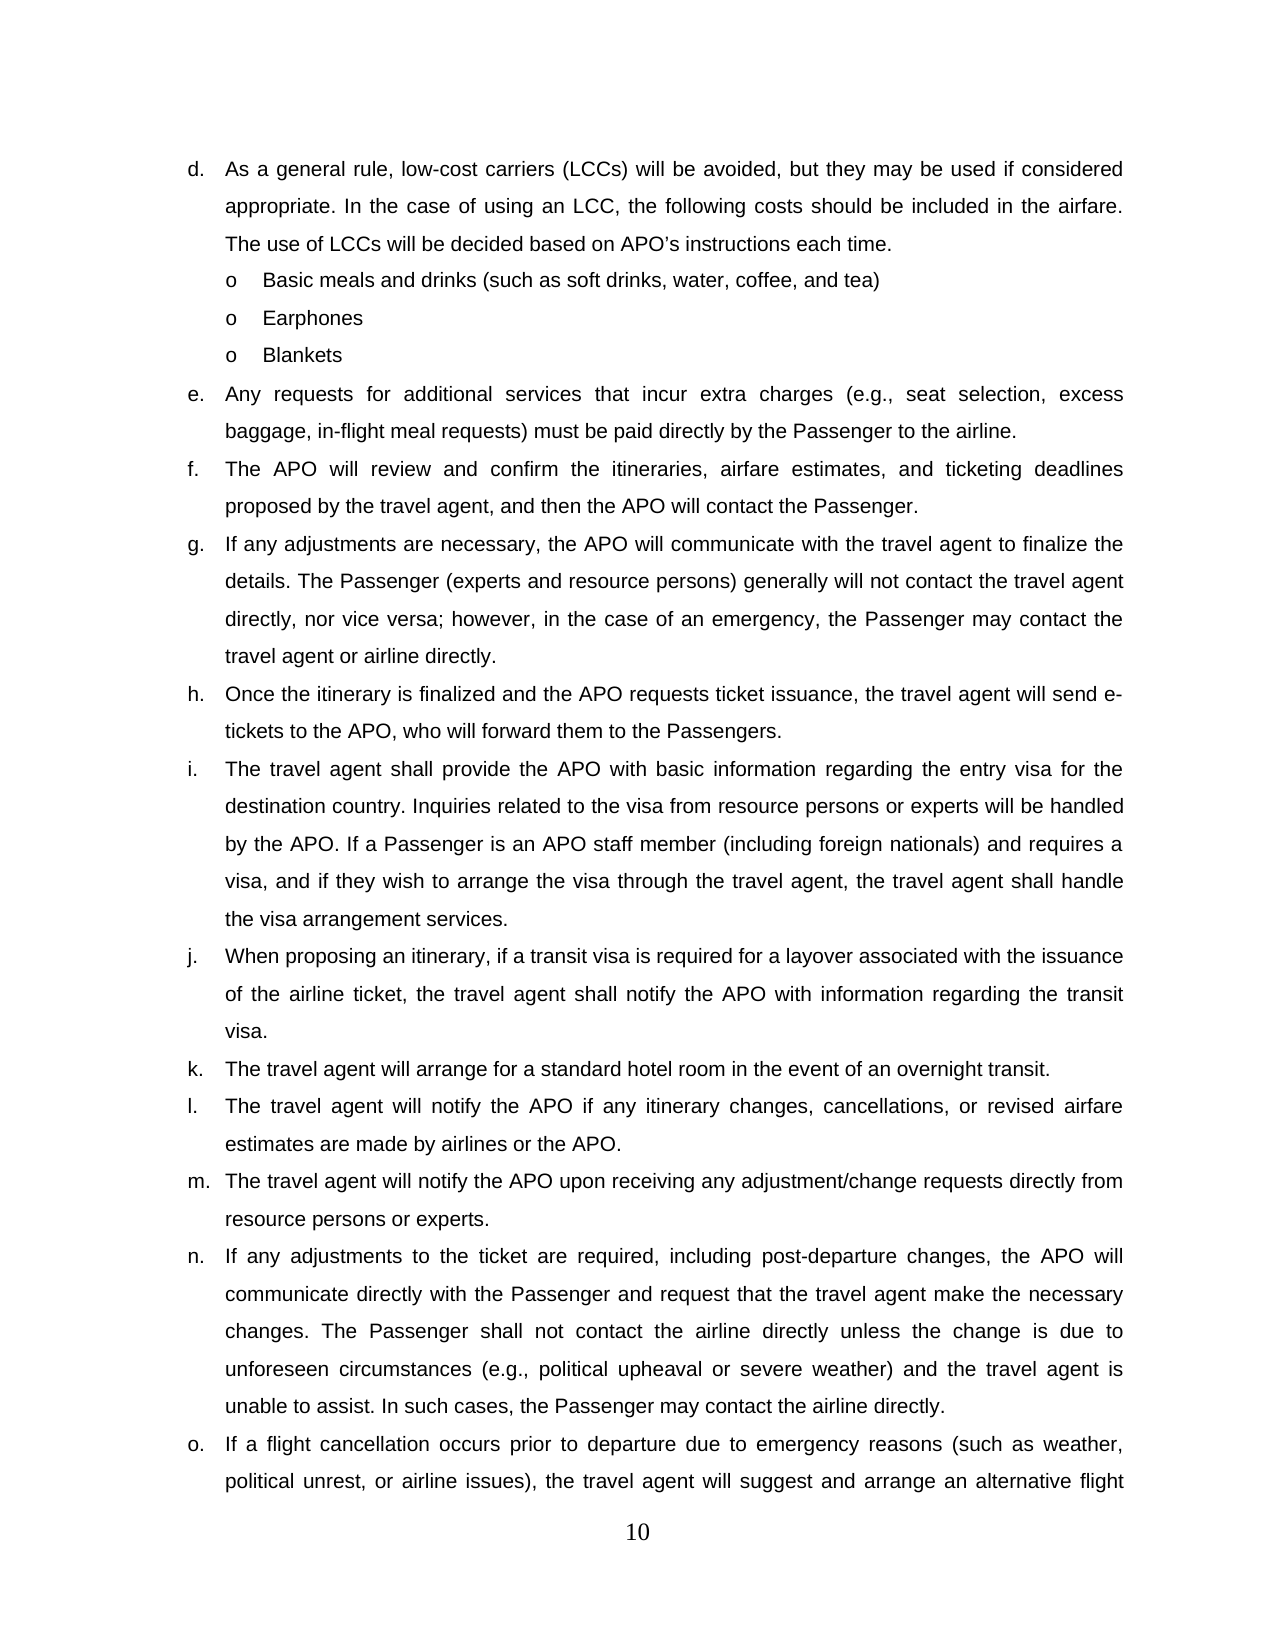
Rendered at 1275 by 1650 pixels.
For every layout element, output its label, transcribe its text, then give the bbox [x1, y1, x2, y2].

list Any requests for additional services that incur extra charges (e.g., seat selection, excess baggage, in-flight meal requests) must be paid directly by the Passenger to the airline. [187, 375, 1125, 450]
list If any adjustments to the ticket are required, including post-departure changes, the APO will communicate directly with the Passenger and request that the travel agent make the necessary changes. The Passenger shall not contact the airline directly unless the change is due to unforeseen circumstances (e.g., political upheaval or severe weather) and the travel agent is unable to assist. In such cases, the Passenger may contact the airline directly. [187, 1237, 1125, 1425]
list Blankets [225, 337, 1125, 375]
list Basic meals and drinks (such as soft drinks, water, coffee, and tea) [225, 262, 1125, 300]
list The travel agent shall provide the APO with basic information regarding the entry visa for the destination country. Inquiries related to the visa from resource persons or experts will be handled by the APO. If a Passenger is an APO staff member (including foreign nationals) and requires a visa, and if they wish to arrange the visa through the travel agent, the travel agent shall handle the visa arrangement services. [187, 750, 1125, 937]
list The travel agent will notify the APO if any itinerary changes, cancellations, or revised airfare estimates are made by airlines or the APO. [187, 1087, 1125, 1162]
list Earphones [225, 300, 1125, 337]
list When proposing an itinerary, if a transit visa is required for a layover associated with the issuance of the airline ticket, the travel agent shall notify the APO with information regarding the transit visa. [187, 937, 1125, 1050]
list The travel agent will arrange for a standard hotel room in the event of an overnight transit. [187, 1050, 1125, 1087]
list The travel agent will notify the APO upon receiving any adjustment/change requests directly from resource persons or experts. [187, 1162, 1125, 1237]
list If any adjustments are necessary, the APO will communicate with the travel agent to finalize the details. The Passenger (experts and resource persons) generally will not contact the travel agent directly, nor vice versa; however, in the case of an emergency, the Passenger may contact the travel agent or airline directly. [187, 525, 1125, 675]
list As a general rule, low-cost carriers (LCCs) will be avoided, but they may be used if considered appropriate. In the case of using an LCC, the following costs should be included in the airfare. The use of LCCs will be decided based on APO’s instructions each time. [187, 150, 1125, 262]
list The APO will review and confirm the itineraries, airfare estimates, and ticketing deadlines proposed by the travel agent, and then the APO will contact the Passenger. [187, 450, 1125, 525]
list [187, 1425, 1125, 1500]
list Once the itinerary is finalized and the APO requests ticket issuance, the travel agent will send e-tickets to the APO, who will forward them to the Passengers. [187, 675, 1125, 750]
